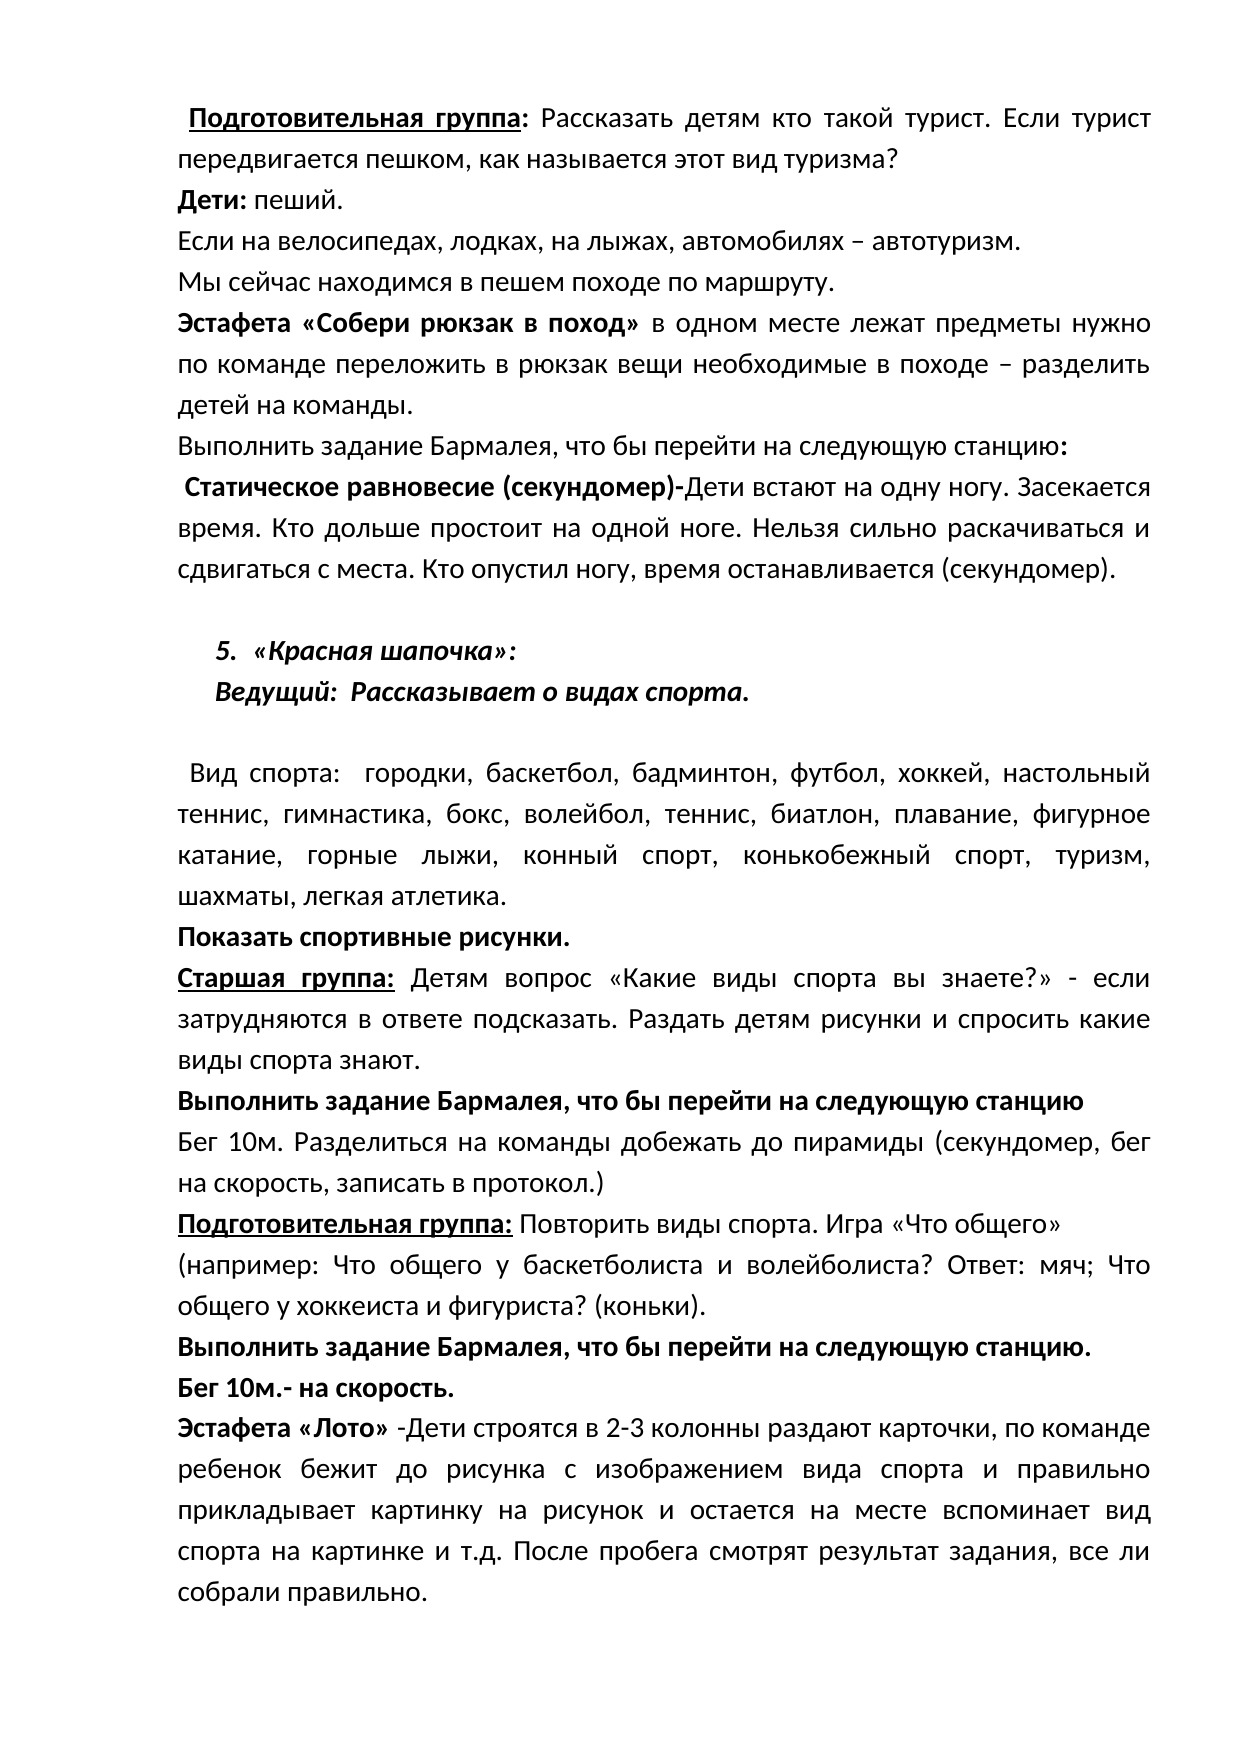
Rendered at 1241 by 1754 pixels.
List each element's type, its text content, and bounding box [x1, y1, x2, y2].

text Выполнить задание Бармалея, что бы перейти на следующую станцию: [177, 427, 1152, 463]
list «Красная шапочка»: [215, 632, 1152, 667]
text Мы сейчас находимся в пешем походе по маршруту. [177, 263, 1152, 299]
text (например: Что общего у баскетболиста и волейболиста? Ответ: мяч; Что общего у хоккеиста и фигуриста? (коньки). [177, 1246, 1152, 1322]
text Если на велосипедах, лодках, на лыжах, автомобилях – автотуризм. [177, 222, 1152, 258]
text Старшая группа: Детям вопрос «Какие виды спорта вы знаете?» - если затрудняются в ответе подсказать. Раздать детям рисунки и спросить какие виды спорта знают. [177, 959, 1152, 1077]
text Бег 10м.- на скорость. [177, 1369, 1152, 1404]
text Ведущий: Рассказывает о видах спорта. [215, 673, 1152, 708]
text Эстафета «Лото» -Дети строятся в 2-3 колонны раздают карточки, по команде ребенок бежит до рисунка с изображением вида спорта и правильно прикладывает картинку на рисунок и остается на месте вспоминает вид спорта на картинке и т.д. После пробега смотрят результат задания, все ли собрали правильно. [177, 1409, 1152, 1609]
text Показать спортивные рисунки. [177, 918, 1152, 954]
text Выполнить задание Бармалея, что бы перейти на следующую станцию. [177, 1328, 1152, 1363]
text Дети: пеший. [177, 181, 1152, 217]
text Вид спорта: городки, баскетбол, бадминтон, футбол, хоккей, настольный теннис, гимнастика, бокс, волейбол, теннис, биатлон, плавание, фигурное катание, горные лыжи, конный спорт, конькобежный спорт, туризм, шахматы, легкая атлетика. [177, 754, 1152, 913]
text Эстафета «Собери рюкзак в поход» в одном месте лежат предметы нужно по команде переложить в рюкзак вещи необходимые в походе – разделить детей на команды. [177, 304, 1152, 422]
text Подготовительная группа: Повторить виды спорта. Игра «Что общего» [177, 1205, 1152, 1241]
text Бег 10м. Разделиться на команды добежать до пирамиды (секундомер, бег на скорость, записать в протокол.) [177, 1123, 1152, 1199]
text Подготовительная группа: Рассказать детям кто такой турист. Если турист передвигается пешком, как называется этот вид туризма? [177, 99, 1152, 176]
text Выполнить задание Бармалея, что бы перейти на следующую станцию [177, 1082, 1152, 1118]
text Статическое равновесие (секундомер)-Дети встают на одну ногу. Засекается время. Кто дольше простоит на одной ноге. Нельзя сильно раскачиваться и сдвигаться с места. Кто опустил ногу, время останавливается (секундомер). [177, 468, 1152, 586]
